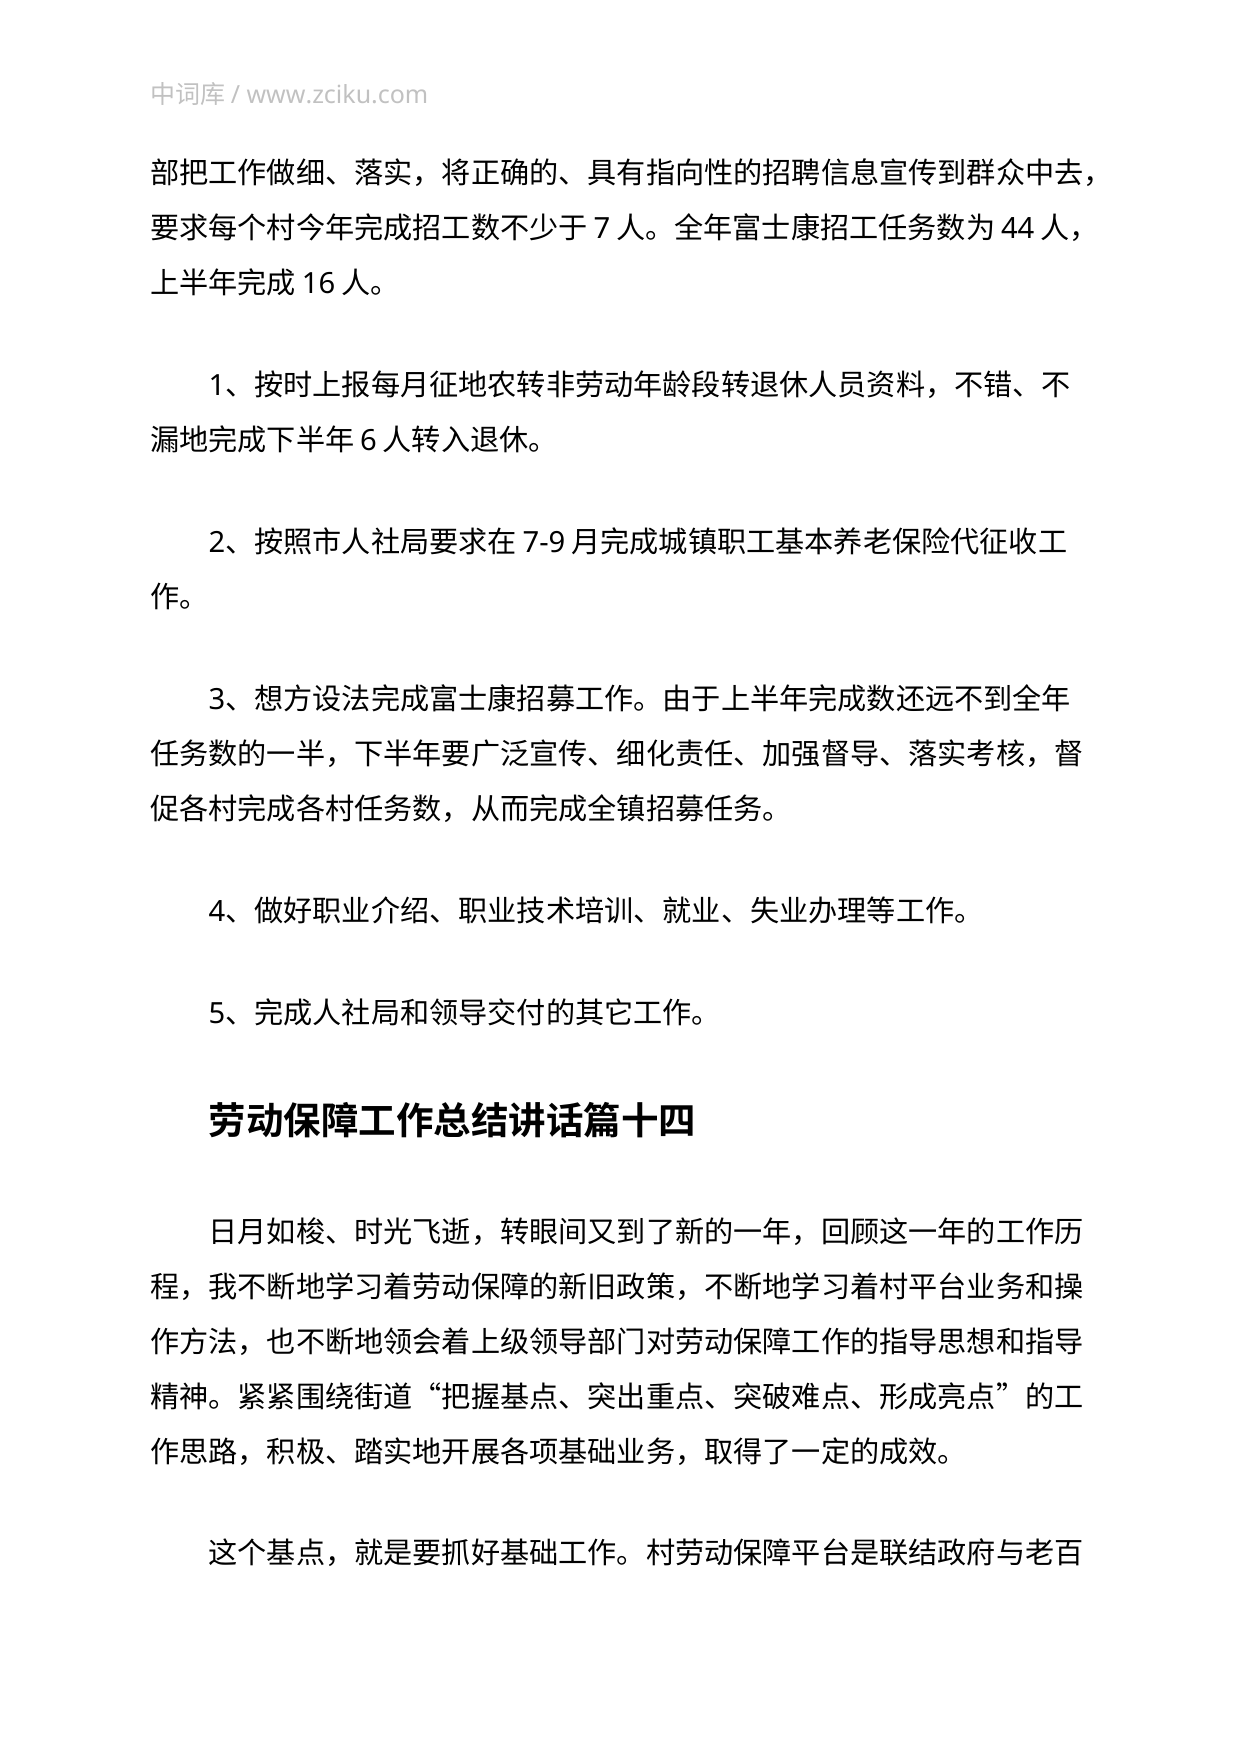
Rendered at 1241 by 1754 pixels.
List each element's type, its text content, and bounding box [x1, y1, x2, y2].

text 日月如梭、时光飞逝，转眼间又到了新的一年，回顾这一年的工作历程，我不断地学习着劳动保障的新旧政策，不断地学习着村平台业务和操作方法，也不断地领会着上级领导部门对劳动保障工作的指导思想和指导精神。紧紧围绕街道“把握基点、突出重点、突破难点、形成亮点”的工作思路，积极、踏实地开展各项基础业务，取得了一定的成效。 [150, 1209, 1090, 1471]
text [150, 150, 1090, 302]
text 1、按时上报每月征地农转非劳动年龄段转退休人员资料，不错、不漏地完成下半年6人转入退休。 [150, 362, 1090, 459]
text 2、按照市人社局要求在7-9月完成城镇职工基本养老保险代征收工作。 [150, 519, 1090, 616]
text 5、完成人社局和领导交付的其它工作。 [150, 989, 1090, 1032]
text 劳动保障工作总结讲话篇十四 [150, 1091, 1090, 1146]
text 4、做好职业介绍、职业技术培训、就业、失业办理等工作。 [150, 887, 1090, 930]
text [150, 1530, 1090, 1572]
text 3、想方设法完成富士康招募工作。由于上半年完成数还远不到全年任务数的一半，下半年要广泛宣传、细化责任、加强督导、落实考核，督促各村完成各村任务数，从而完成全镇招募任务。 [150, 676, 1090, 828]
